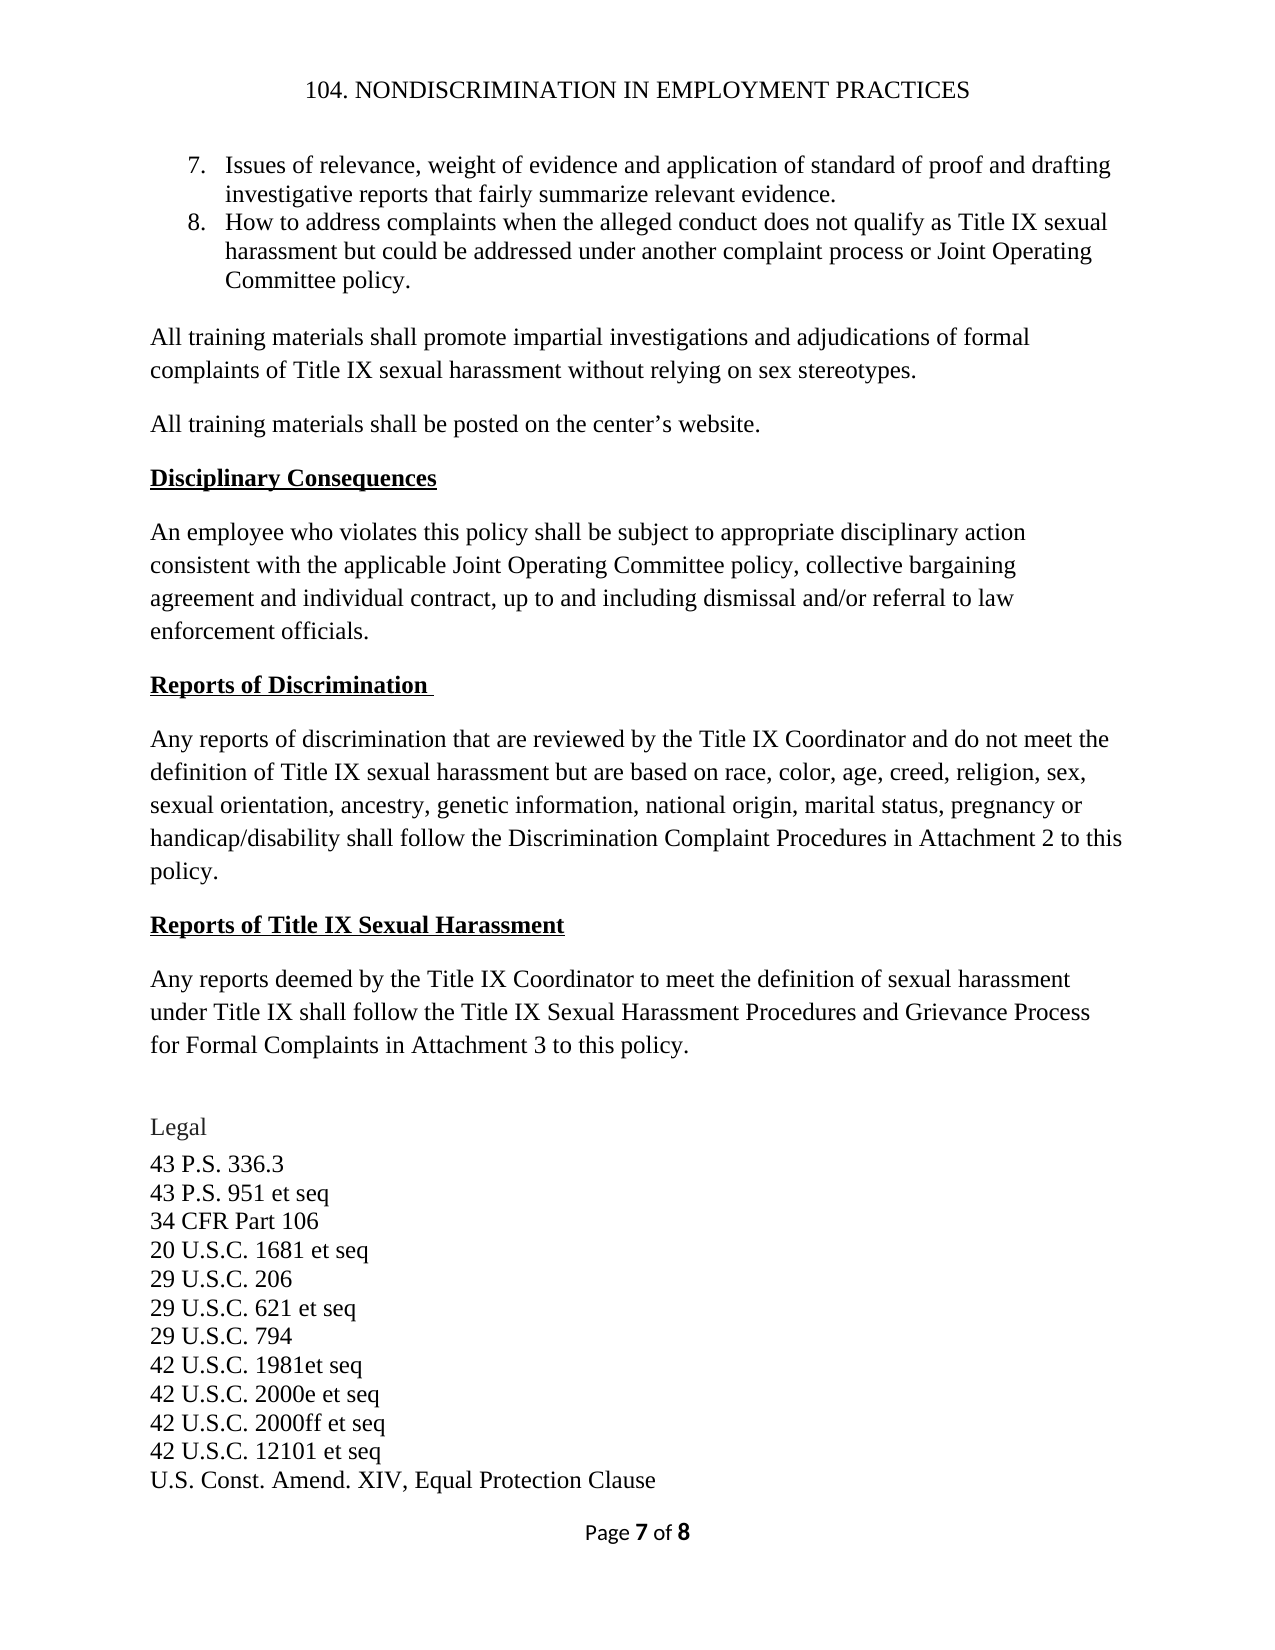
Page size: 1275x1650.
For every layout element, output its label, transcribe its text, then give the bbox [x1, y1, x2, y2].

text Any reports deemed by the Title IX Coordinator to meet the definition of sexual harassment under Title IX shall follow the Title IX Sexual Harassment Procedures and Grievance Process for Formal Complaints in Attachment 3 to this policy. [150, 964, 1125, 1058]
text 29 U.S.C. 794 [150, 1321, 1125, 1350]
text Disciplinary Consequences [150, 463, 1125, 492]
text Legal [150, 1112, 1125, 1141]
text U.S. Const. Amend. XIV, Equal Protection Clause [150, 1465, 1125, 1494]
text 29 U.S.C. 206 [150, 1264, 1125, 1293]
list How to address complaints when the alleged conduct does not qualify as Title IX sexual harassment but could be addressed under another complaint process or Joint Operating Committee policy. [187, 207, 1125, 294]
text 29 U.S.C. 621 et seq [150, 1293, 1125, 1321]
text 42 U.S.C. 1981et seq [150, 1350, 1125, 1379]
text 42 U.S.C. 2000e et seq [150, 1379, 1125, 1408]
text Any reports of discrimination that are reviewed by the Title IX Coordinator and do not meet the definition of Title IX sexual harassment but are based on race, color, age, creed, religion, sex, sexual orientation, ancestry, genetic information, national origin, marital status, pregnancy or handicap/disability shall follow the Discrimination Complaint Procedures in Attachment 2 to this policy. [150, 724, 1125, 885]
text An employee who violates this policy shall be subject to appropriate disciplinary action consistent with the applicable Joint Operating Committee policy, collective bargaining agreement and individual contract, up to and including dismissal and/or referral to law enforcement officials. [150, 517, 1125, 645]
text All training materials shall promote impartial investigations and adjudications of formal complaints of Title IX sexual harassment without relying on sex stereotypes. [150, 322, 1125, 384]
text 34 CFR Part 106 [150, 1206, 1125, 1235]
text 43 P.S. 336.3 [150, 1149, 1125, 1178]
text All training materials shall be posted on the center’s website. [150, 409, 1125, 438]
list Issues of relevance, weight of evidence and application of standard of proof and drafting investigative reports that fairly summarize relevant evidence. [187, 150, 1125, 207]
text 20 U.S.C. 1681 et seq [150, 1235, 1125, 1264]
text Reports of Title IX Sexual Harassment [150, 910, 1125, 938]
text 43 P.S. 951 et seq [150, 1178, 1125, 1206]
text Reports of Discrimination [150, 670, 1125, 699]
text 42 U.S.C. 2000ff et seq [150, 1408, 1125, 1436]
text 42 U.S.C. 12101 et seq [150, 1436, 1125, 1465]
